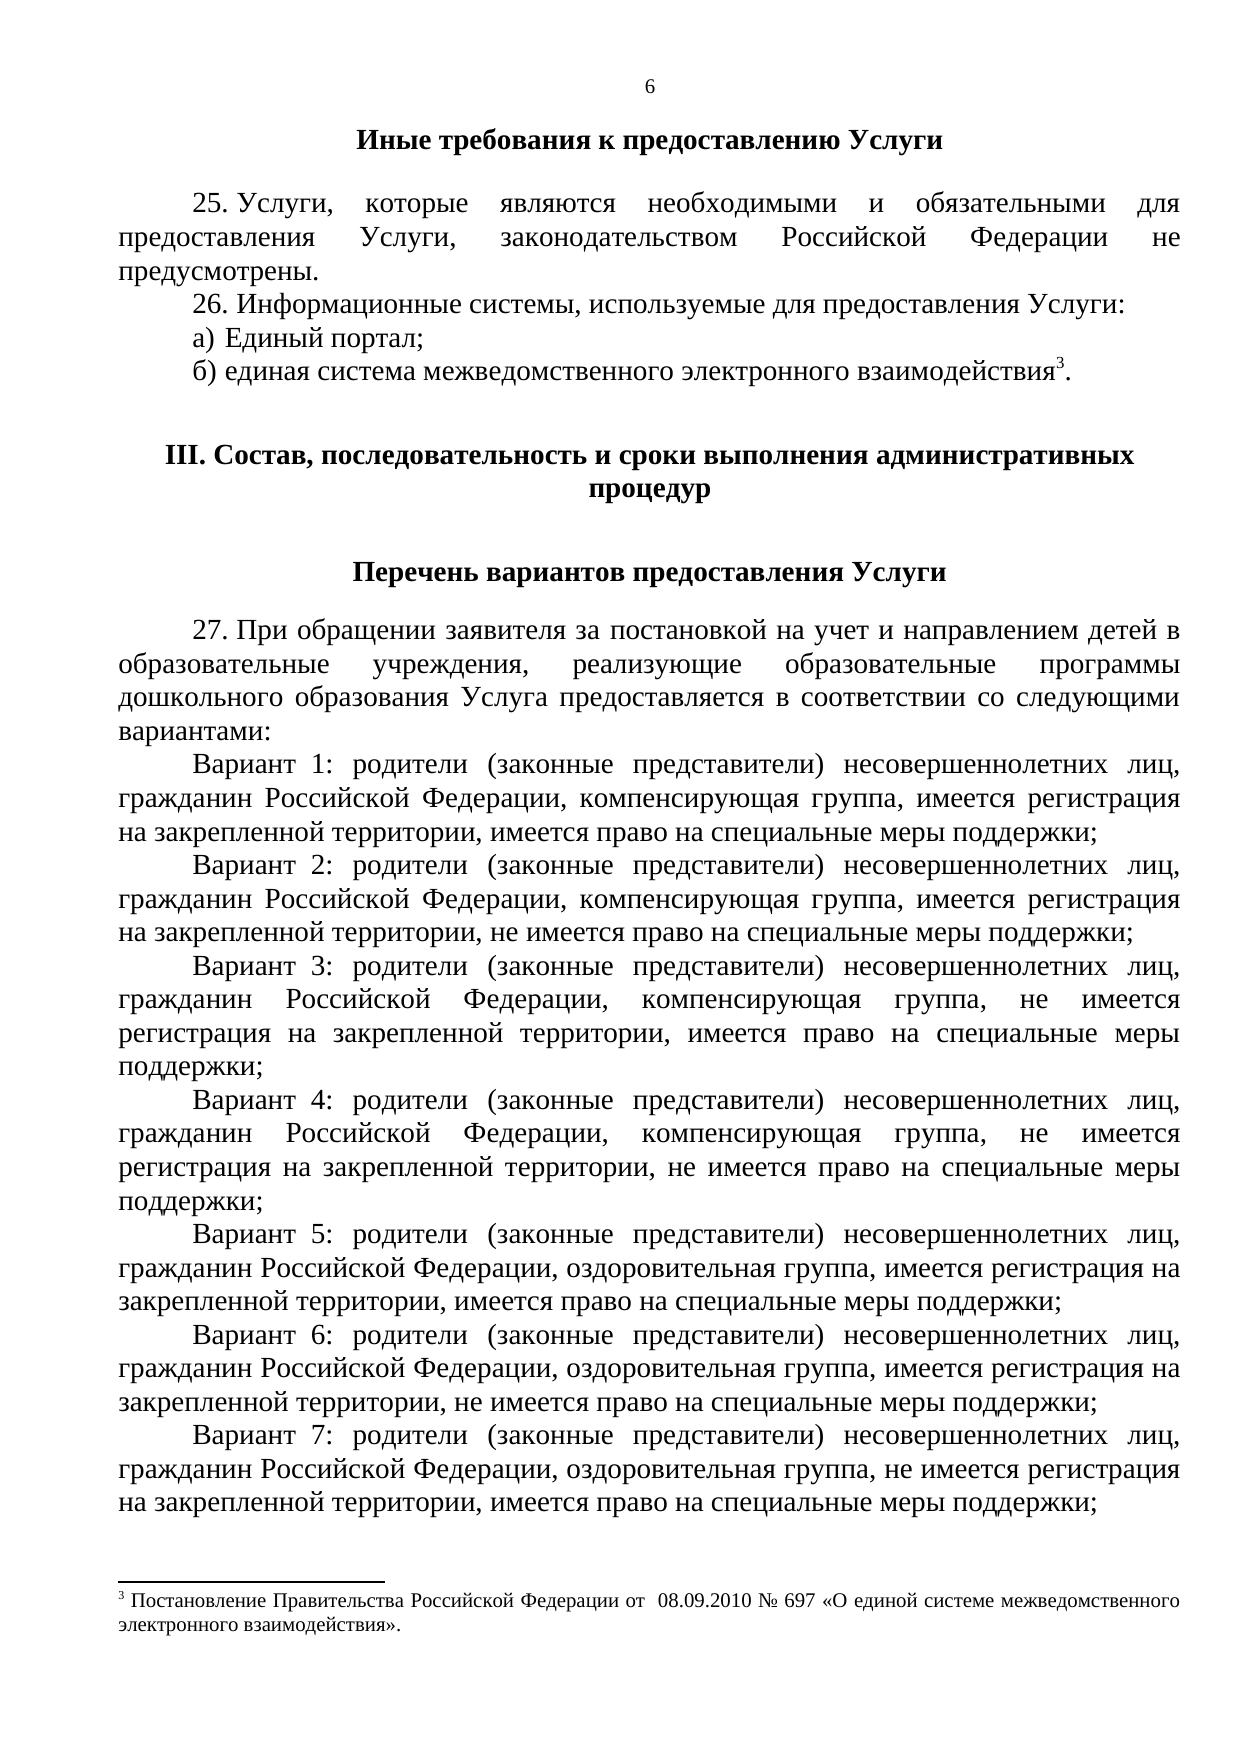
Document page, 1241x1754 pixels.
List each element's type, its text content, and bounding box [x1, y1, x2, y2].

list При обращении заявителя за постановкой на учет и направлением детей в образовательные учреждения, реализующие образовательные программы дошкольного образования Услуга предоставляется в соответствии со следующими вариантами: [118, 612, 1181, 747]
text Иные требования к предоставлению Услуги [118, 122, 1181, 156]
text III. Состав, последовательность и сроки выполнения административных процедур [118, 437, 1181, 504]
text Вариант 7: родители (законные представители) несовершеннолетних лиц, гражданин Российской Федерации, оздоровительная группа, не имеется регистрация на закрепленной территории, имеется право на специальные меры поддержки; [118, 1417, 1181, 1518]
text Вариант 3: родители (законные представители) несовершеннолетних лиц, гражданин Российской Федерации, компенсирующая группа, не имеется регистрация на закрепленной территории, имеется право на специальные меры поддержки; [118, 948, 1181, 1082]
text Вариант 4: родители (законные представители) несовершеннолетних лиц, гражданин Российской Федерации, компенсирующая группа, не имеется регистрация на закрепленной территории, не имеется право на специальные меры поддержки; [118, 1082, 1181, 1216]
list Информационные системы, используемые для предоставления Услуги: [118, 286, 1181, 320]
text Вариант 2: родители (законные представители) несовершеннолетних лиц, гражданин Российской Федерации, компенсирующая группа, имеется регистрация на закрепленной территории, не имеется право на специальные меры поддержки; [118, 847, 1181, 948]
list Единый портал; [118, 320, 1181, 353]
list Услуги, которые являются необходимыми и обязательными для предоставления Услуги, законодательством Российской Федерации не предусмотрены. [118, 186, 1181, 286]
text Перечень вариантов предоставления Услуги [118, 554, 1181, 587]
text Вариант 5: родители (законные представители) несовершеннолетних лиц, гражданин Российской Федерации, оздоровительная группа, имеется регистрация на закрепленной территории, имеется право на специальные меры поддержки; [118, 1216, 1181, 1317]
text Вариант 6: родители (законные представители) несовершеннолетних лиц, гражданин Российской Федерации, оздоровительная группа, имеется регистрация на закрепленной территории, не имеется право на специальные меры поддержки; [118, 1317, 1181, 1417]
text Вариант 1: родители (законные представители) несовершеннолетних лиц, гражданин Российской Федерации, компенсирующая группа, имеется регистрация на закрепленной территории, имеется право на специальные меры поддержки; [118, 747, 1181, 847]
list единая система межведомственного электронного взаимодействия. [118, 353, 1181, 387]
